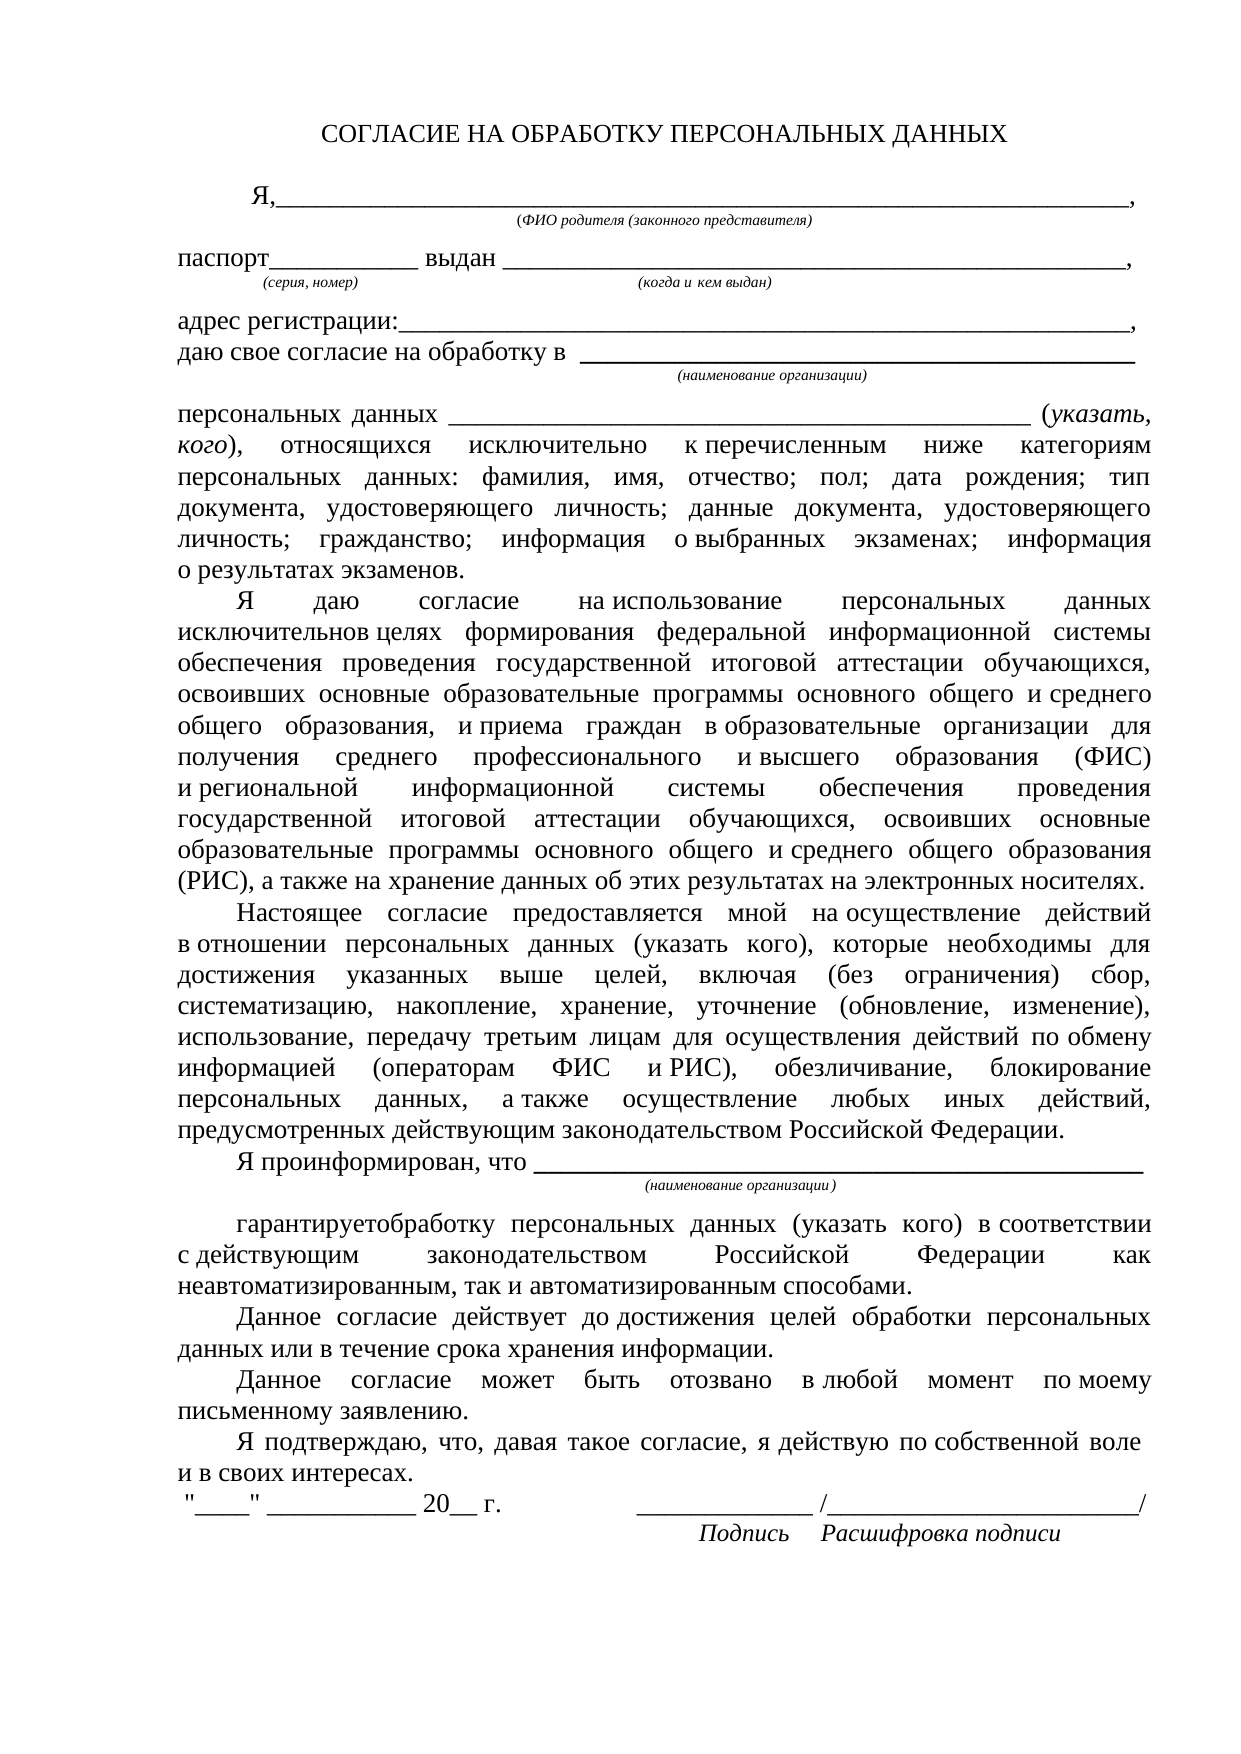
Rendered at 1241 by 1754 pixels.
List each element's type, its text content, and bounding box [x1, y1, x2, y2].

text "____" ___________ 20__ г. _____________ /_______________________/ [177, 1487, 1152, 1518]
text Подпись Расшифровка подписи [177, 1518, 1152, 1547]
text (серия, номер) (когда и кем выдан) [177, 273, 1152, 304]
text (наименование организации) [177, 366, 1152, 397]
text Я проинформирован, что _____________________________________________ [177, 1145, 1152, 1176]
text персональных данных ___________________________________________ (указать, кого), относящихся исключительно к перечисленным ниже категориям персональных данных: фамилия, имя, отчество; пол; дата рождения; тип документа, удостоверяющего личность; данные документа, удостоверяющего личность; гражданство; информация о выбранных экзаменах; информация о результатах экзаменов. [177, 397, 1152, 584]
text (наименование организации) [177, 1176, 1152, 1207]
text Данное согласие действует до достижения целей обработки персональных данных или в течение срока хранения информации. [177, 1301, 1152, 1363]
text гарантируетобработку персональных данных (указать кого) в соответствии с действующим законодательством Российской Федерации как неавтоматизированным, так и автоматизированным способами. [177, 1207, 1152, 1301]
text даю свое согласие на обработку в _________________________________________ [177, 335, 1152, 366]
text паспорт___________ выдан ______________________________________________, [177, 242, 1152, 273]
text (ФИО родителя (законного представителя) [177, 210, 1152, 242]
text Я даю согласие на использование персональных данных исключительнов целях формирования федеральной информационной системы обеспечения проведения государственной итоговой аттестации обучающихся, освоивших основные образовательные программы основного общего и среднего общего образования, и приема граждан в образовательные организации для получения среднего профессионального и высшего образования (ФИС) и региональной информационной системы обеспечения проведения государственной итоговой аттестации обучающихся, освоивших основные образовательные программы основного общего и среднего общего образования (РИС), а также на хранение данных об этих результатах на электронных носителях. [177, 584, 1152, 896]
text Данное согласие может быть отозвано в любой момент по моему письменному заявлению. [177, 1363, 1152, 1425]
text Настоящее согласие предоставляется мной на осуществление действий в отношении персональных данных (указать кого), которые необходимы для достижения указанных выше целей, включая (без ограничения) сбор, систематизацию, накопление, хранение, уточнение (обновление, изменение), использование, передачу третьим лицам для осуществления действий по обмену информацией (операторам ФИС и РИС), обезличивание, блокирование персональных данных, а также осуществление любых иных действий, предусмотренных действующим законодательством Российской Федерации. [177, 896, 1152, 1145]
text Я,_______________________________________________________________, [177, 179, 1152, 210]
text Я подтверждаю, что, давая такое согласие, я действую по собственной воле и в своих интересах. [177, 1425, 1152, 1487]
text адрес регистрации:______________________________________________________, [177, 304, 1152, 335]
text СОГЛАСИЕ НА ОБРАБОТКУ ПЕРСОНАЛЬНЫХ ДАННЫХ [177, 118, 1152, 148]
